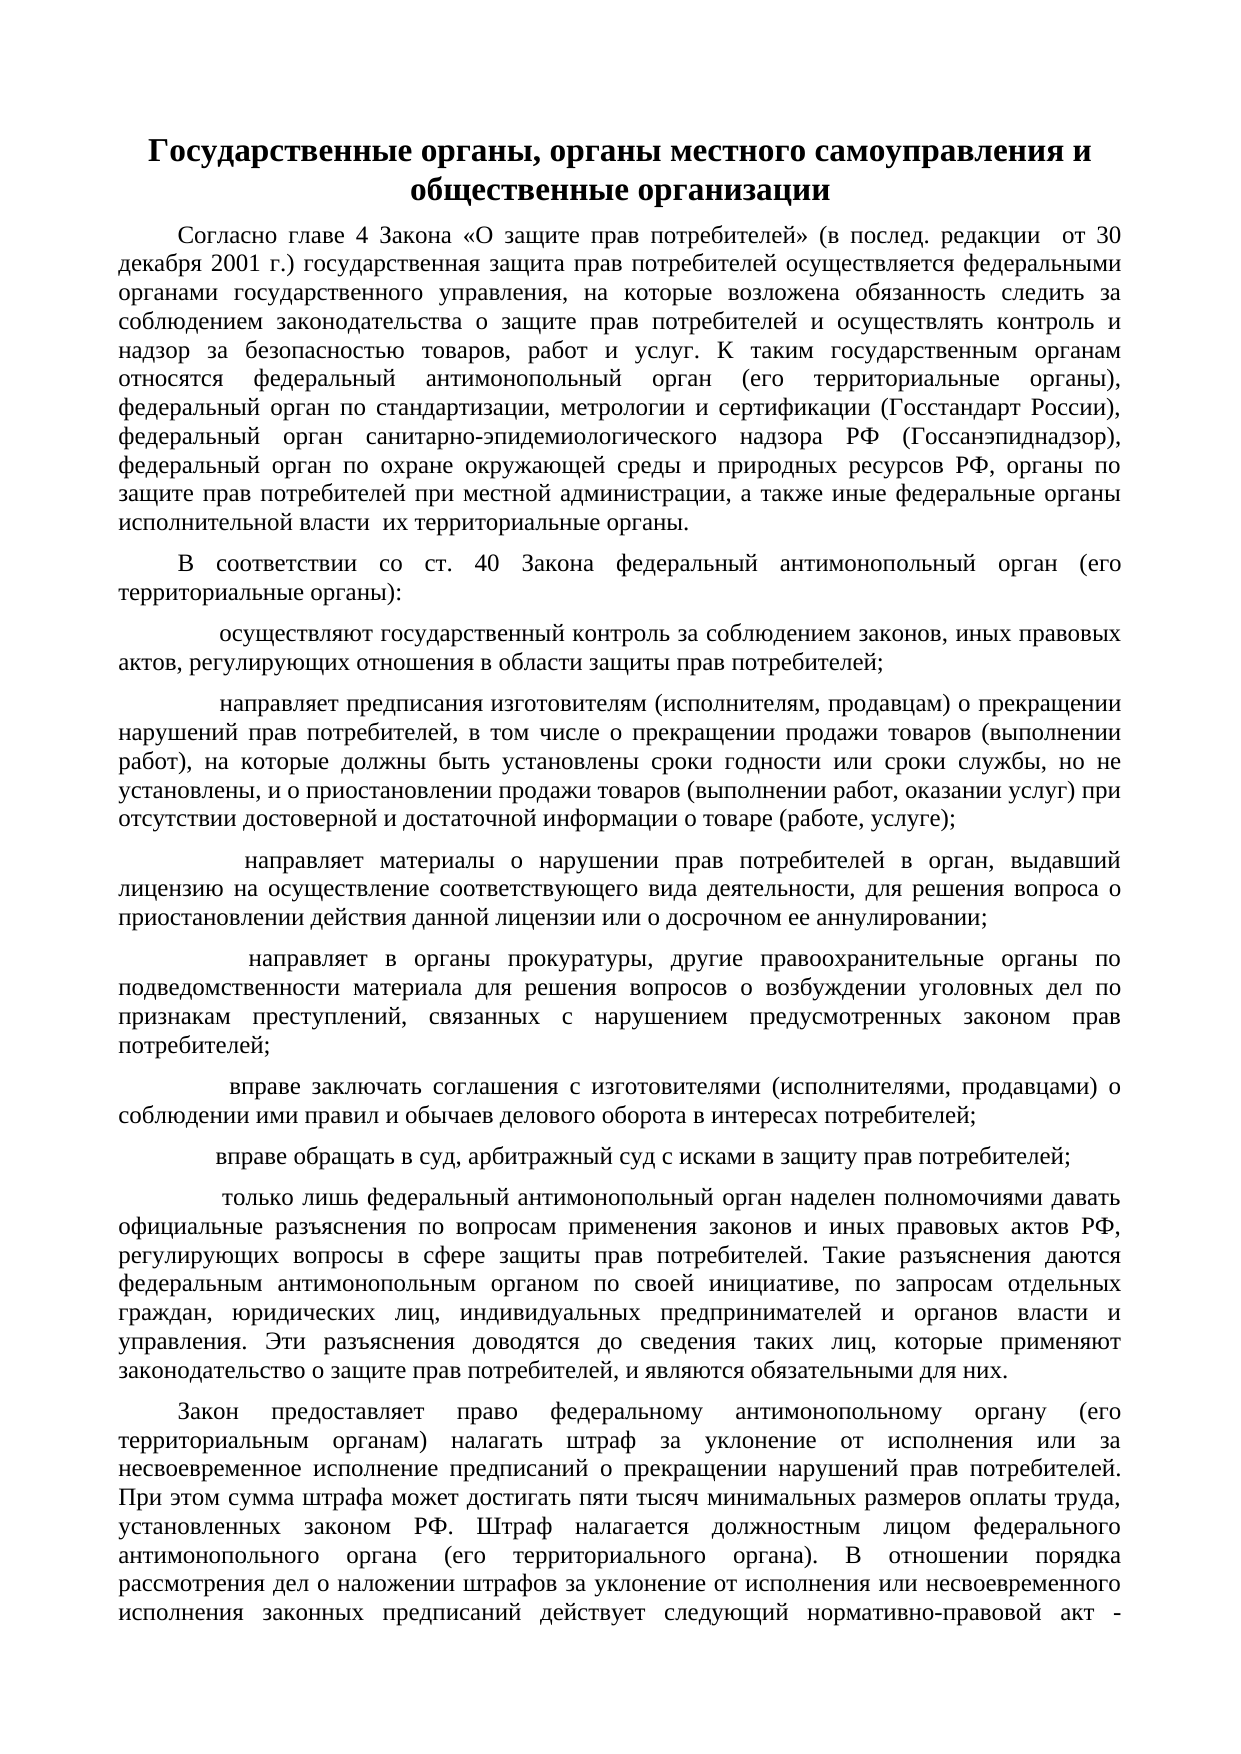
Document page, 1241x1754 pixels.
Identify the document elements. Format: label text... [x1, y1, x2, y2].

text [118, 1396, 1122, 1626]
text В соответствии со ст. 40 Закона федеральный антимонопольный орган (его территориальные органы): [118, 548, 1122, 606]
text  направляет в органы прокуратуры, другие правоохранительные органы по подведомственности материала для решения вопросов о возбуждении уголовных дел по признакам преступлений, связанных с нарушением предусмотренных законом прав потребителей; [118, 943, 1122, 1058]
text  направляет материалы о нарушении прав потребителей в орган, выдавший лицензию на осуществление соответствующего вида деятельности, для решения вопроса о приостановлении действия данной лицензии или о досрочном ее аннулировании; [118, 845, 1122, 931]
text Согласно главе 4 Закона «О защите прав потребителей» (в послед. редакции от 30 декабря 2001 г.) государственная защита прав потребителей осуществляется федеральными органами государственного управления, на которые возложена обязанность следить за соблюдением законодательства о защите прав потребителей и осуществлять контроль и надзор за безопасностью товаров, работ и услуг. К таким государственным органам относятся федеральный антимонопольный орган (его территориальные органы), федеральный орган по стандартизации, метрологии и сертификации (Госстандарт России), федеральный орган санитарно-эпидемиологического надзора РФ (Госсанэпиднадзор), федеральный орган по охране окружающей среды и природных ресурсов РФ, органы по защите прав потребителей при местной администрации, а также иные федеральные органы исполнительной власти их территориальные органы. [118, 220, 1122, 536]
text  направляет предписания изготовителям (исполнителям, продавцам) о прекращении нарушений прав потребителей, в том числе о прекращении продажи товаров (выполнении работ), на которые должны быть установлены сроки годности или сроки службы, но не установлены, и о приостановлении продажи товаров (выполнении работ, оказании услуг) при отсутствии достоверной и достаточной информации о товаре (работе, услуге); [118, 688, 1122, 832]
text  вправе заключать соглашения с изготовителями (исполнителями, продавцами) о соблюдении ими правил и обычаев делового оборота в интересах потребителей; [118, 1071, 1122, 1128]
text  только лишь федеральный антимонопольный орган наделен полномочиями давать официальные разъяснения по вопросам применения законов и иных правовых актов РФ, регулирующих вопросы в сфере защиты прав потребителей. Такие разъяснения даются федеральным антимонопольным органом по своей инициативе, по запросам отдельных граждан, юридических лиц, индивидуальных предпринимателей и органов власти и управления. Эти разъяснения доводятся до сведения таких лиц, которые применяют законодательство о защите прав потребителей, и являются обязательными для них. [118, 1182, 1122, 1383]
text  вправе обращать в суд, арбитражный суд с исками в защиту прав потребителей; [118, 1141, 1122, 1170]
text Государственные органы, органы местного самоуправления и общественные организации [118, 131, 1122, 207]
text  осуществляют государственный контроль за соблюдением законов, иных правовых актов, регулирующих отношения в области защиты прав потребителей; [118, 618, 1122, 676]
